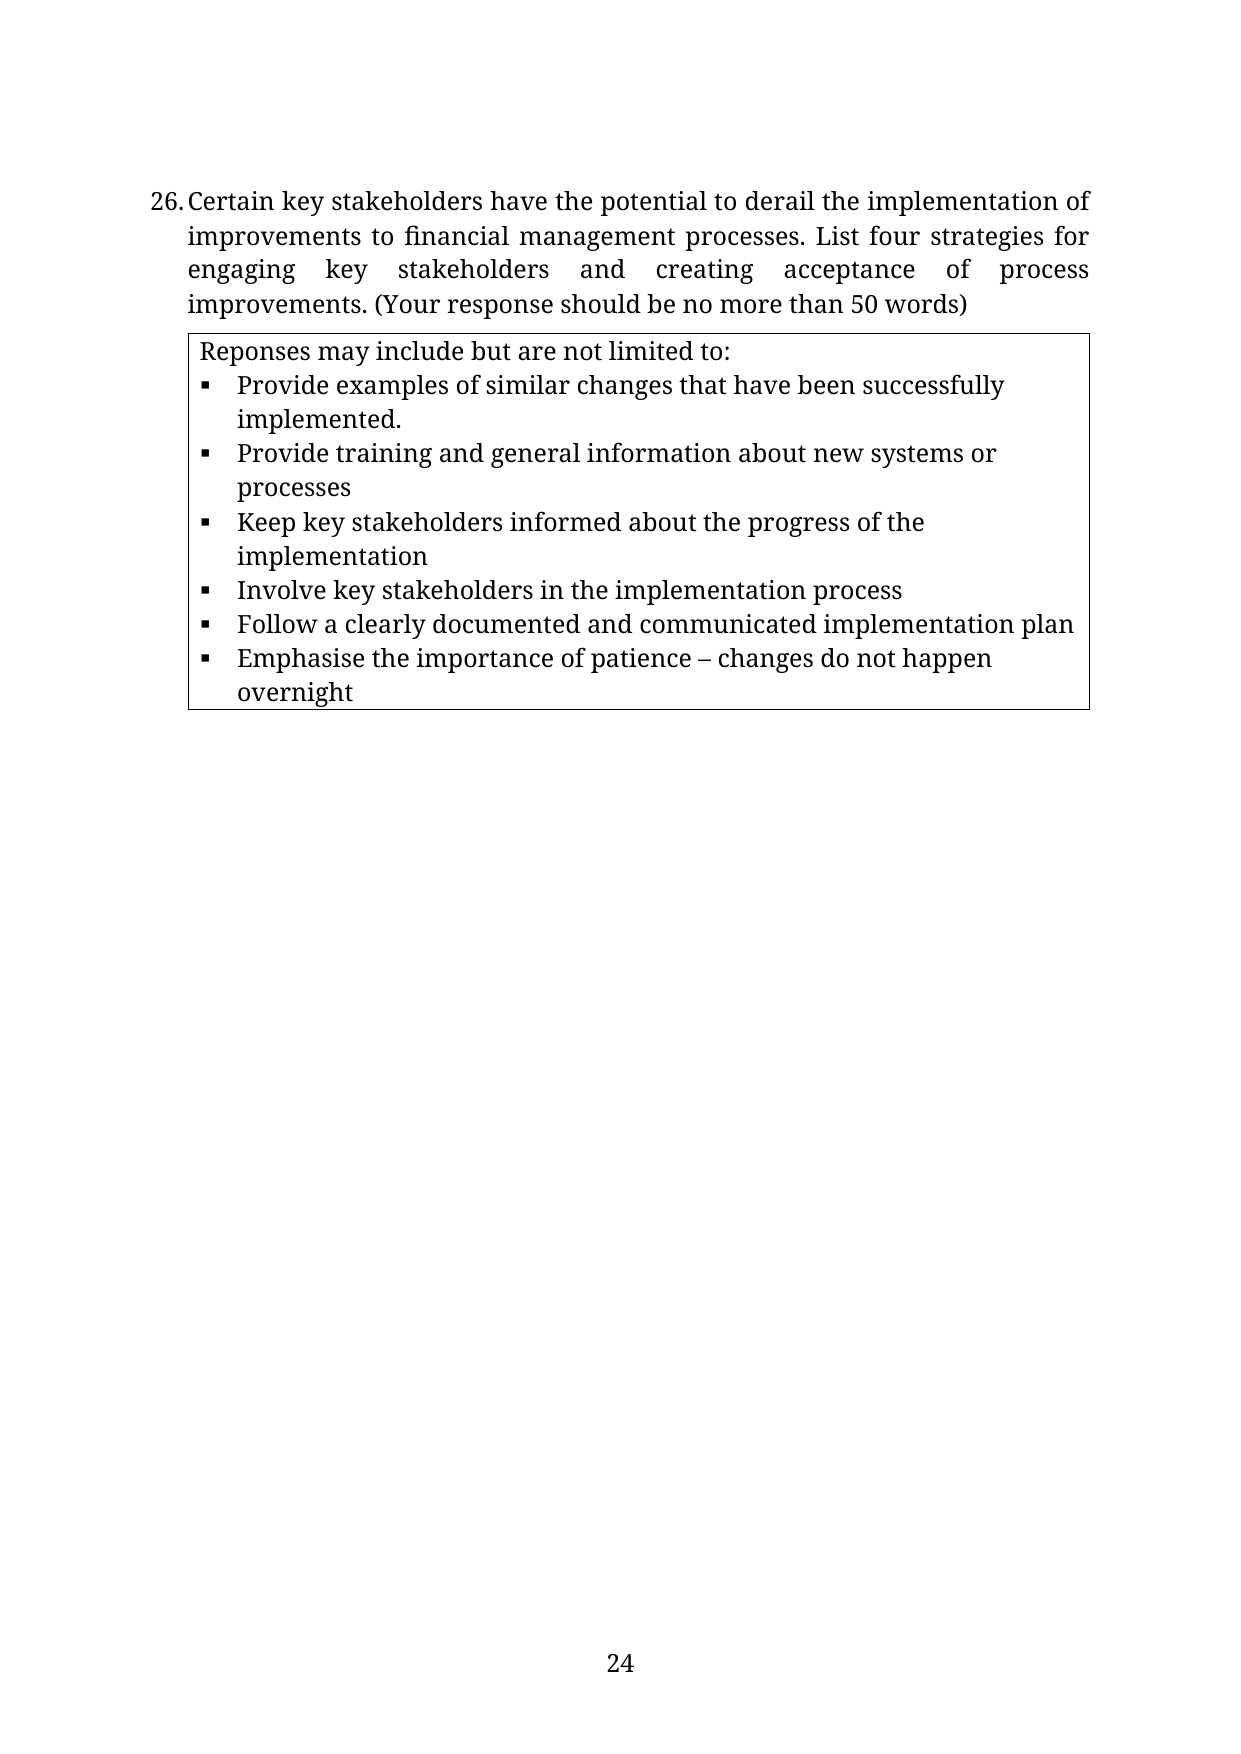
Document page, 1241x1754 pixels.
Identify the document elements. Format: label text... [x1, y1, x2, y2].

table_header Reponses may include but are not limited to: Provide examples of similar changes that have been successfully implemented. Provide training and general information about new systems or processes Keep key stakeholders informed about the progress of the implementation Involve key stakeholders in the implementation process Follow a clearly documented and communicated implementation plan Emphasise the importance of patience – changes do not happen overnight [189, 334, 1089, 708]
list Certain key stakeholders have the potential to derail the implementation of improvements to financial management processes. List four strategies for engaging key stakeholders and creating acceptance of process improvements. (Your response should be no more than 50 words) [150, 184, 1090, 320]
